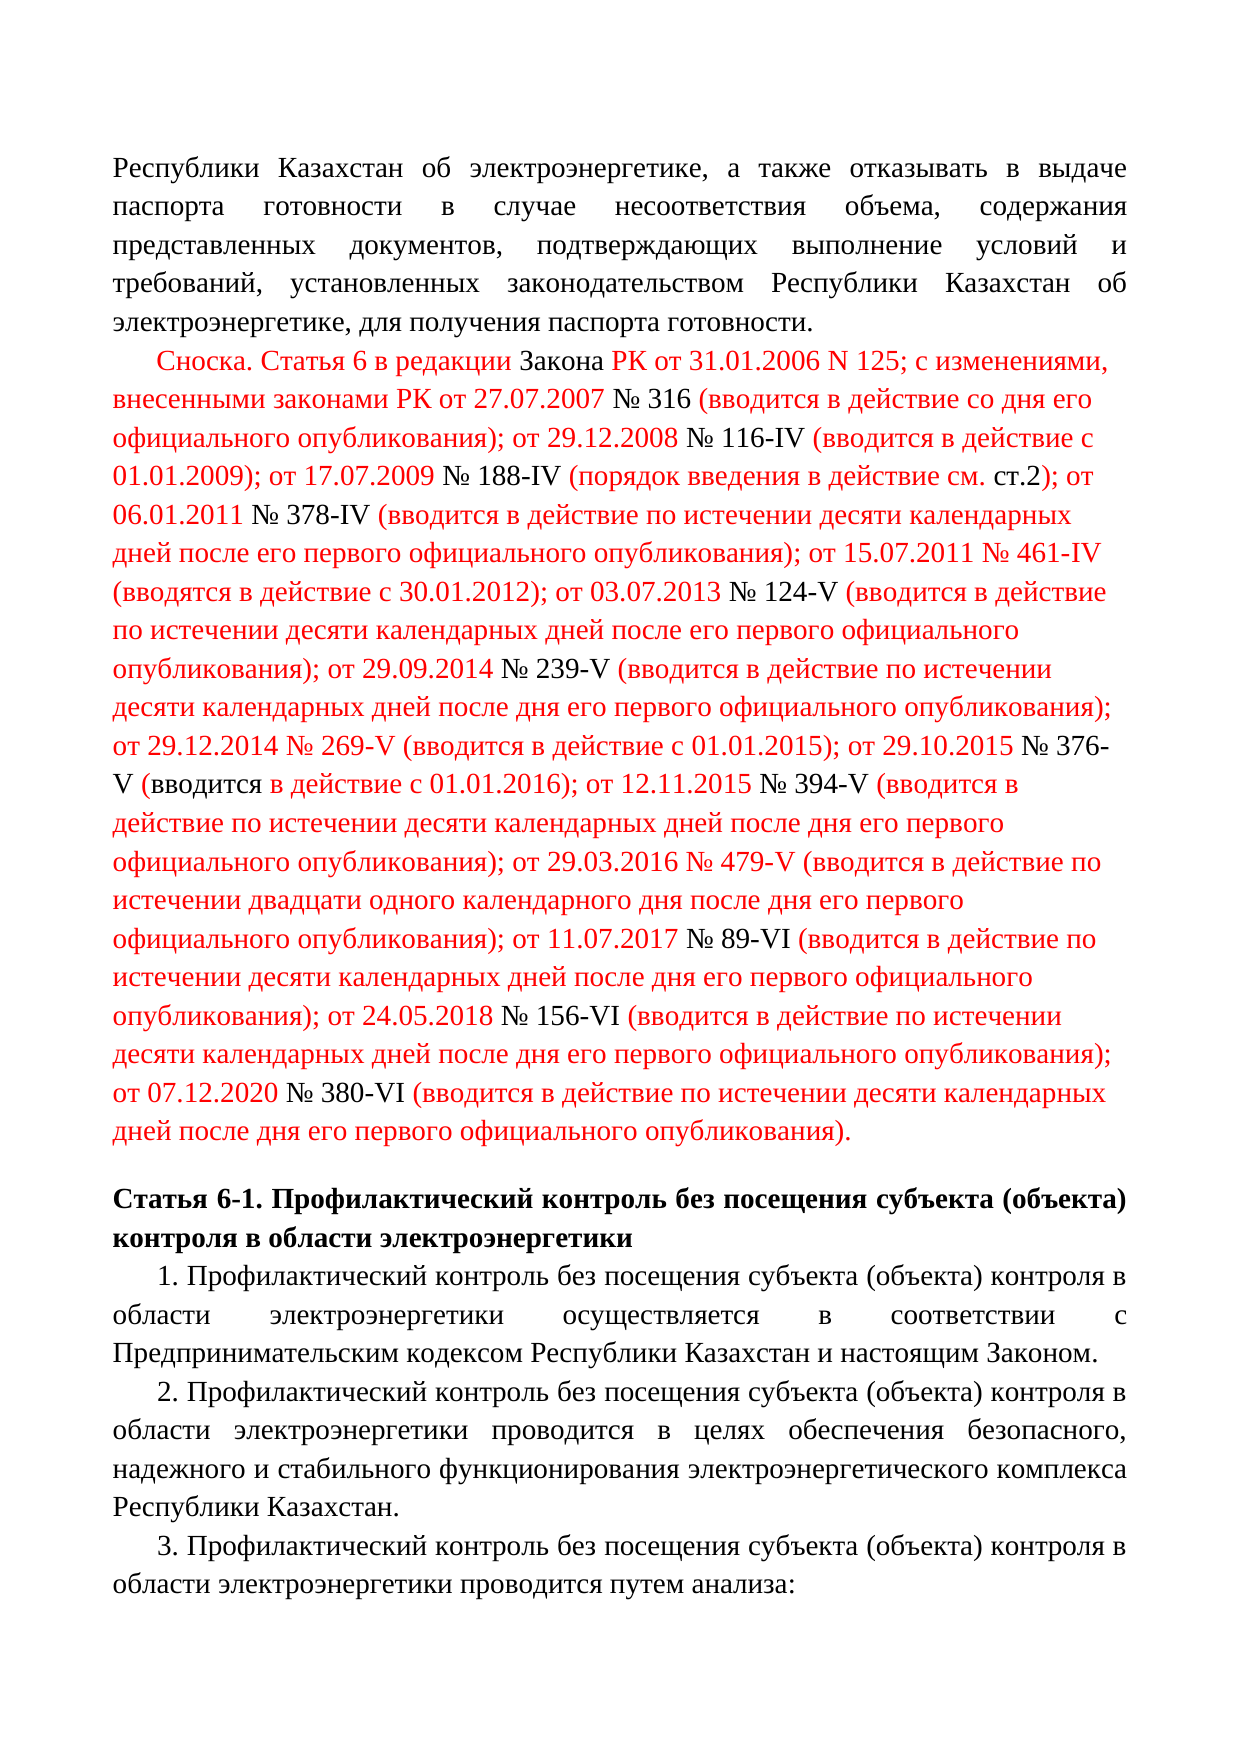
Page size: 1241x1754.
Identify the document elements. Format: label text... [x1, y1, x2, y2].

text 2. Профилактический контроль без посещения субъекта (объекта) контроля в области электроэнергетики проводится в целях обеспечения безопасного, надежного и стабильного функционирования электроэнергетического комплекса Республики Казахстан. [112, 1374, 1128, 1523]
text Сноска. Статья 6 в редакции Закона РК от 31.01.2006 N 125; с изменениями, внесенными законами РК от 27.07.2007 № 316 (вводится в действие со дня его официального опубликования); от 29.12.2008 № 116-IV (вводится в действие с 01.01.2009); от 17.07.2009 № 188-IV (порядок введения в действие см. ст.2); от 06.01.2011 № 378-IV (вводится в действие по истечении десяти календарных дней после его первого официального опубликования); от 15.07.2011 № 461-IV (вводятся в действие с 30.01.2012); от 03.07.2013 № 124-V (вводится в действие по истечении десяти календарных дней после его первого официального опубликования); от 29.09.2014 № 239-V (вводится в действие по истечении десяти календарных дней после дня его первого официального опубликования); от 29.12.2014 № 269-V (вводится в действие с 01.01.2015); от 29.10.2015 № 376-V (вводится в действие с 01.01.2016); от 12.11.2015 № 394-V (вводится в действие по истечении десяти календарных дней после дня его первого официального опубликования); от 29.03.2016 № 479-V (вводится в действие по истечении двадцати одного календарного дня после дня его первого официального опубликования); от 11.07.2017 № 89-VI (вводится в действие по истечении десяти календарных дней после дня его первого официального опубликования); от 24.05.2018 № 156-VI (вводится в действие по истечении десяти календарных дней после дня его первого официального опубликования); от 07.12.2020 № 380-VI (вводится в действие по истечении десяти календарных дней после дня его первого официального опубликования). [112, 343, 1128, 1177]
text 3. Профилактический контроль без посещения субъекта (объекта) контроля в области электроэнергетики проводится путем анализа: [112, 1528, 1128, 1600]
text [112, 150, 1128, 338]
text 1. Профилактический контроль без посещения субъекта (объекта) контроля в области электроэнергетики осуществляется в соответствии с Предпринимательским кодексом Республики Казахстан и настоящим Законом. [112, 1258, 1128, 1369]
text Статья 6-1. Профилактический контроль без посещения субъекта (объекта) контроля в области электроэнергетики [112, 1181, 1128, 1253]
